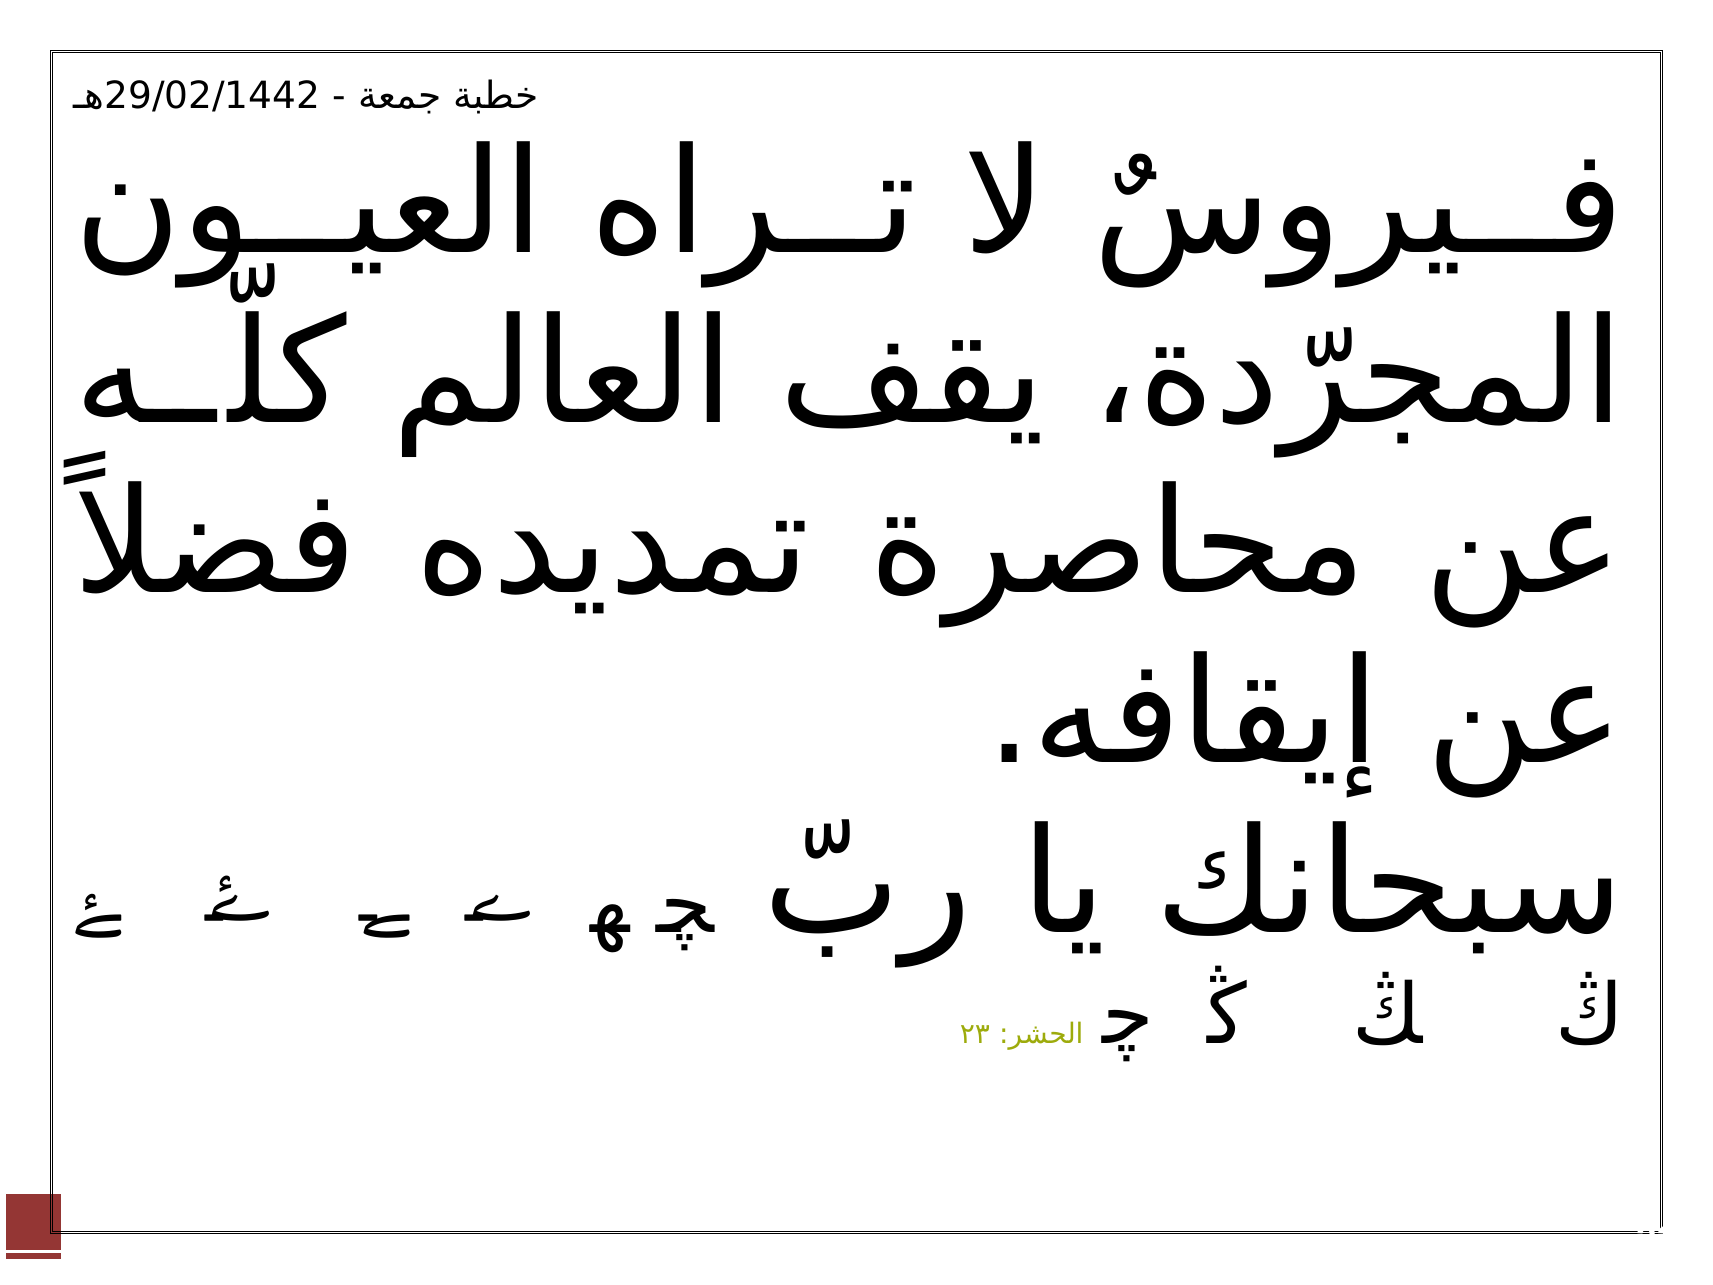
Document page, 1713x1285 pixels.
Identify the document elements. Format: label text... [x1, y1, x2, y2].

text فيروسٌ لا تراه العيون المجرّدة، يقف العالم كلّه عن محاصرة تمديده فضلاً عن إيقافه. [74, 117, 1624, 797]
text سبحانك يا ربّ ﭽ ﮭ ﮮ ﮯ ﮰ ﮱ ﯓ ﯔ ﯕ ﭼ الحشر: ٢٣ [74, 797, 1624, 1063]
